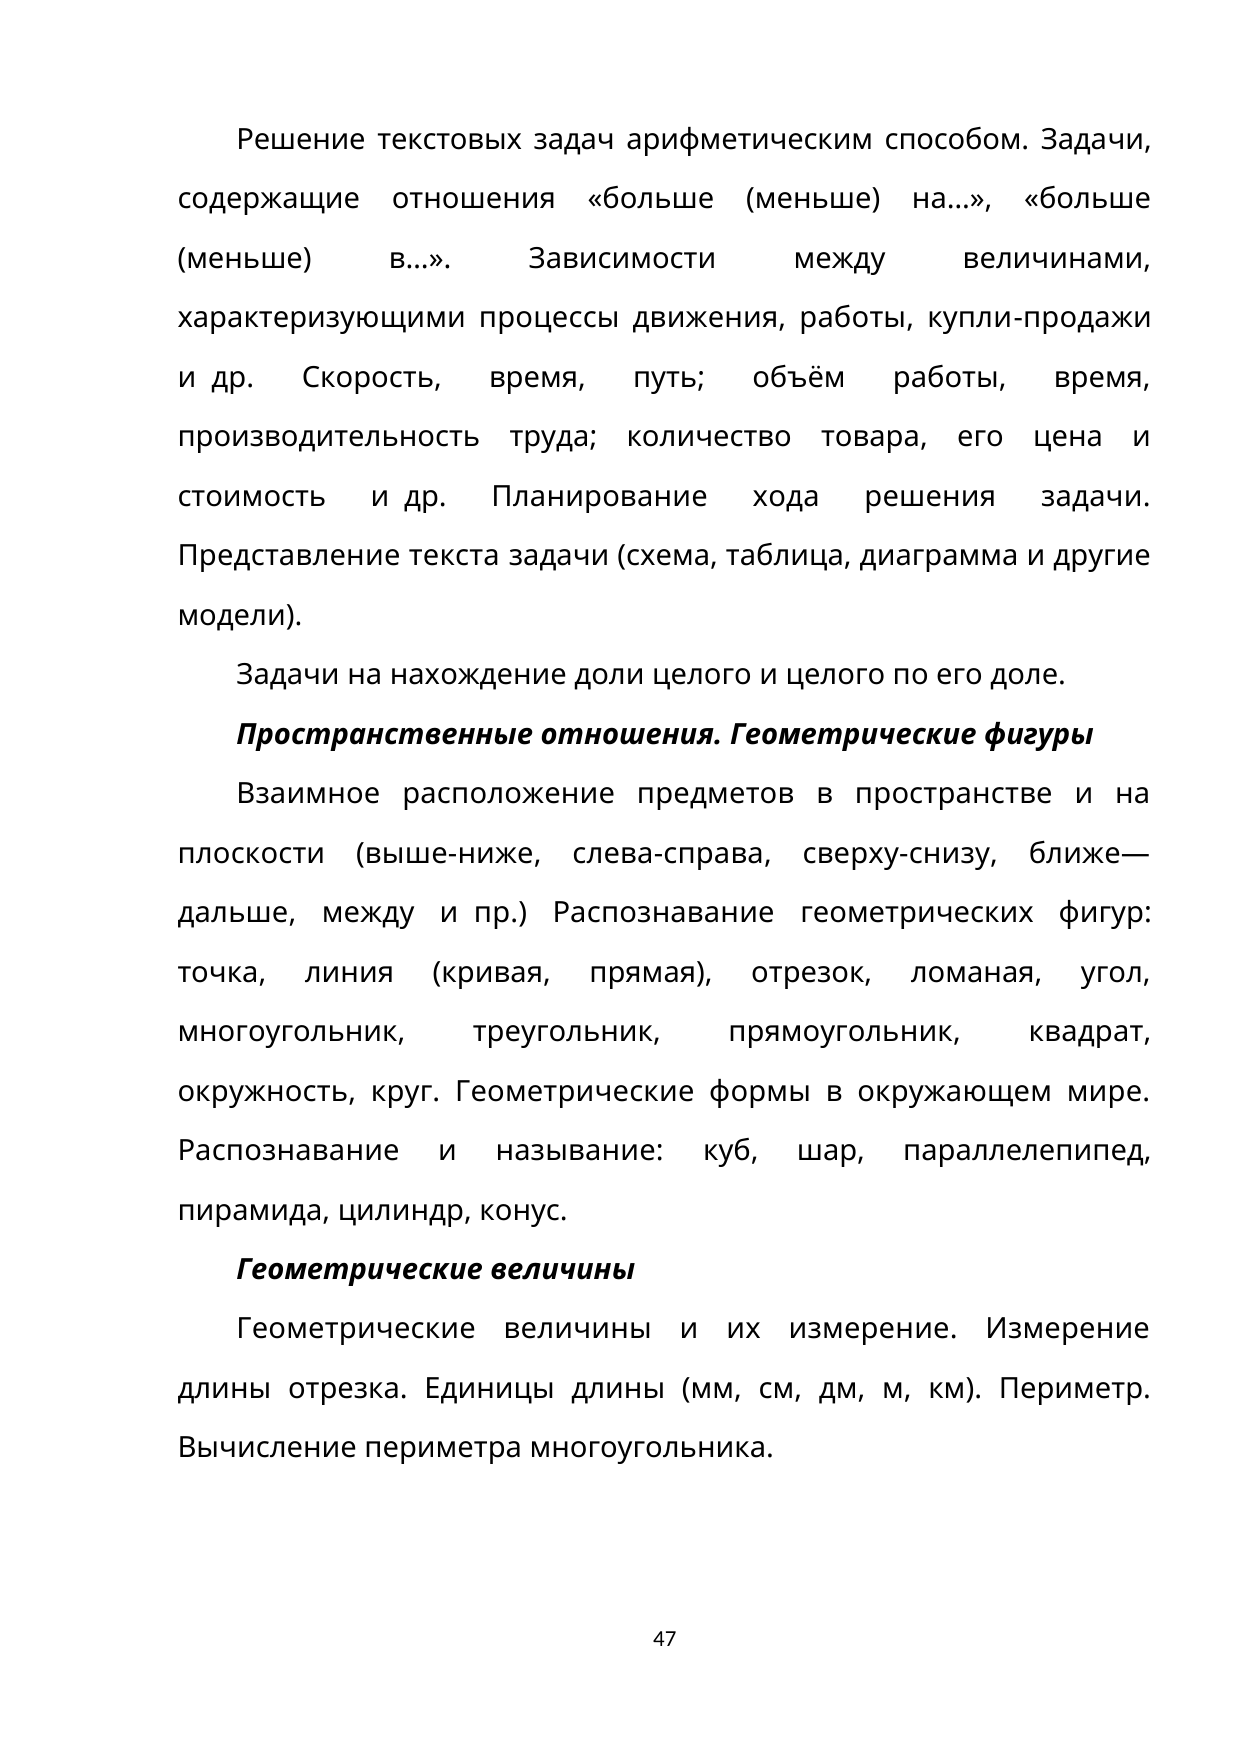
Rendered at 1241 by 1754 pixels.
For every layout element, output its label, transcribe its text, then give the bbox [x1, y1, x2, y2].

text Пространственные отношения. Геометрические фигуры [177, 713, 1152, 753]
text Задачи на нахождение доли целого и целого по его доле. [177, 653, 1152, 693]
text Геометрические величины и их измерение. Измерение длины отрезка. Единицы длины (мм, см, дм, м, км). Периметр. Вычисление периметра многоугольника. [177, 1308, 1152, 1466]
text Решение текстовых задач арифметическим способом. Задачи, содержащие отношения «больше (меньше) на…», «больше (меньше) в…». Зависимости между величинами, характеризующими процессы движения, работы, купли-продажи и др. Скорость, время, путь; объём работы, время, производительность труда; количество товара, его цена и стоимость и др. Планирование хода решения задачи. Представление текста задачи (схема, таблица, диаграмма и другие модели). [177, 118, 1152, 634]
text Взаимное расположение предметов в пространстве и на плоскости (выше-ниже, слева-справа, сверху-снизу, ближе—дальше, между и пр.) Распознавание геометрических фигур: точка, линия (кривая, прямая), отрезок, ломаная, угол, многоугольник, треугольник, прямоугольник, квадрат, окружность, круг. Геометрические формы в окружающем мире. Распознавание и называние: куб, шар, параллелепипед, пирамида, цилиндр, конус. [177, 772, 1152, 1228]
text Геометрические величины [177, 1248, 1152, 1288]
